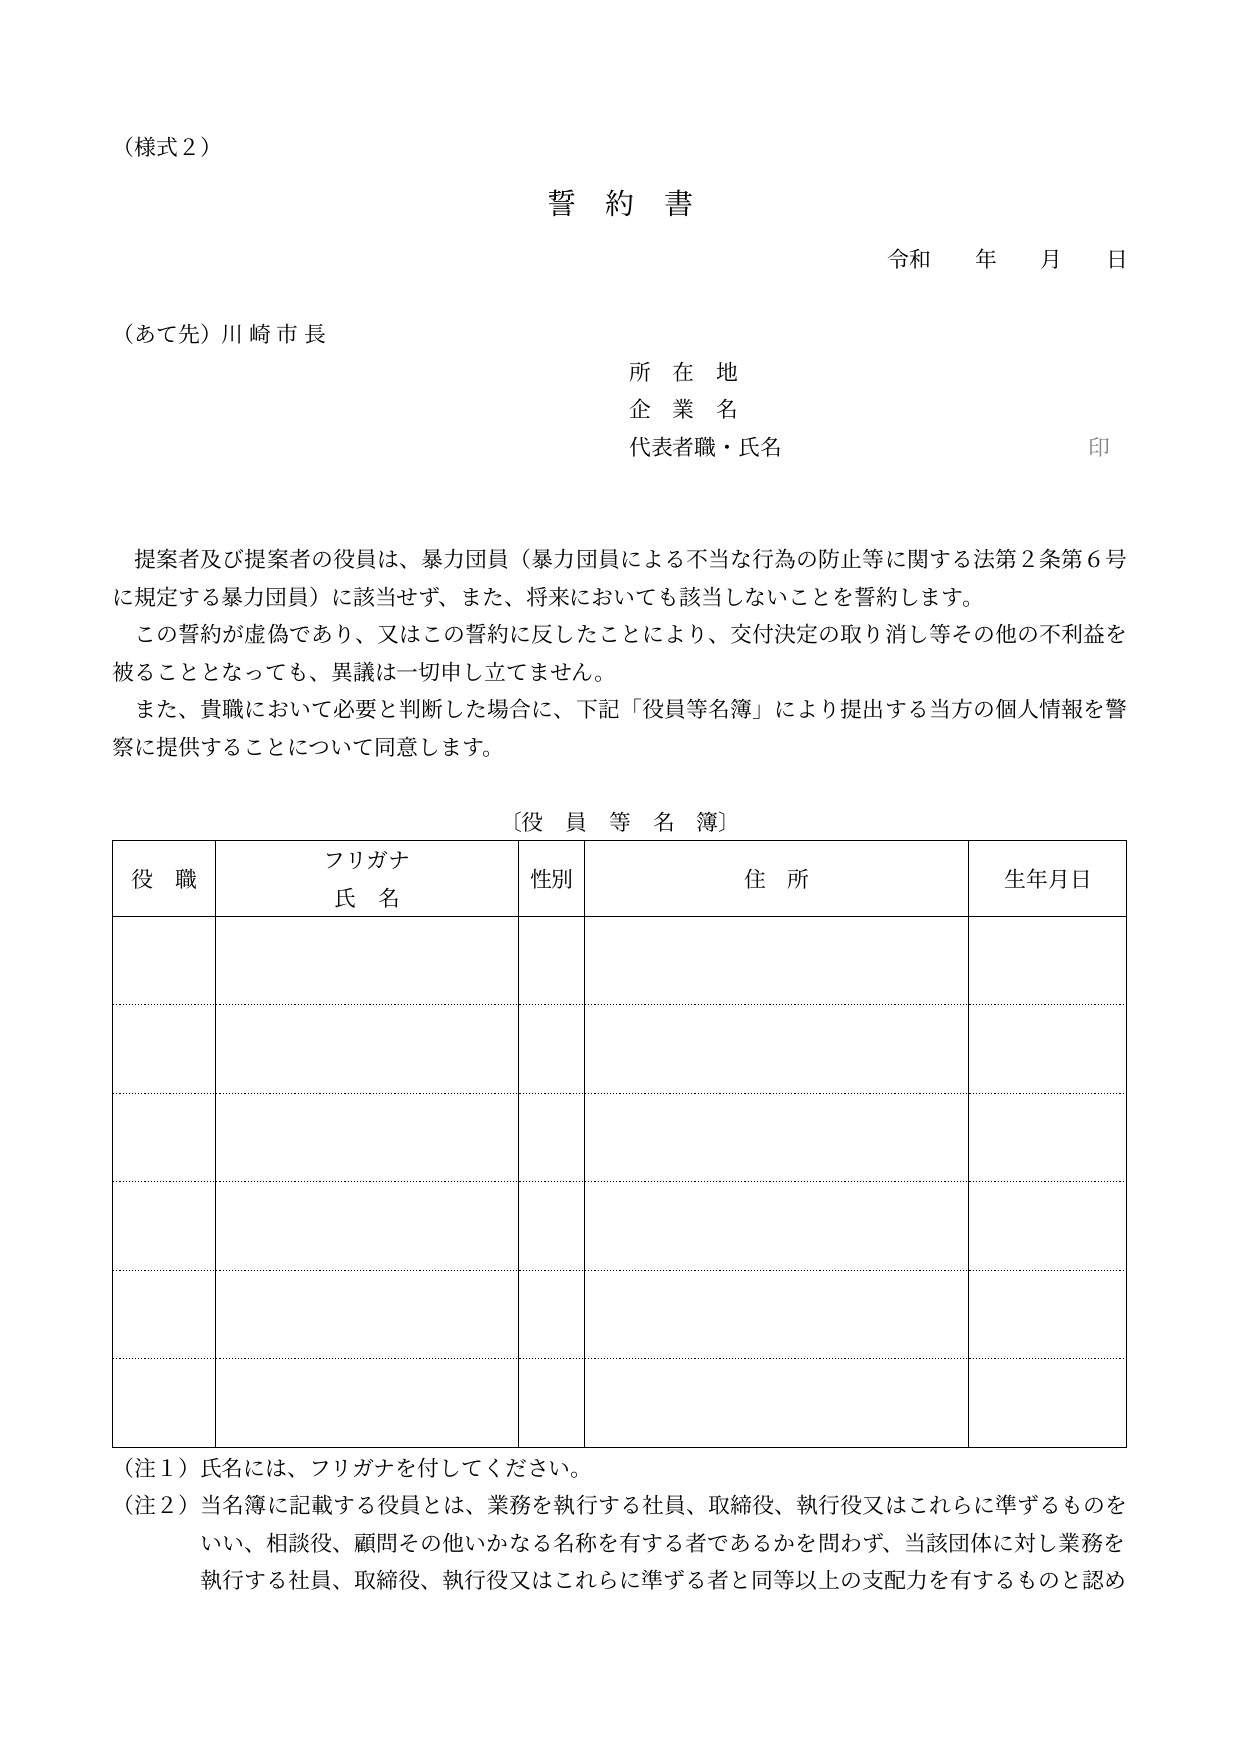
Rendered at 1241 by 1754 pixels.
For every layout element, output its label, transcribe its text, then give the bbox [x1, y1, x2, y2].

table_cell [519, 1004, 584, 1093]
text （様式２） [112, 127, 1128, 164]
table_cell [113, 917, 215, 1004]
table_cell [585, 1004, 968, 1093]
table_cell [519, 917, 584, 1004]
table_cell [585, 1270, 968, 1358]
table_cell [113, 1358, 215, 1447]
table_cell [585, 917, 968, 1004]
table_cell [216, 1004, 518, 1093]
table_cell [113, 1270, 215, 1358]
text （注１）氏名には、フリガナを付してください。 [112, 1448, 1128, 1485]
text 企業名 [629, 389, 1128, 427]
table_cell [969, 1270, 1126, 1358]
table_cell [216, 1181, 518, 1270]
table_header 性別 [519, 841, 584, 916]
table_cell [519, 1181, 584, 1270]
text 提案者及び提案者の役員は、暴力団員（暴力団員による不当な行為の防止等に関する法第２条第６号に規定する暴力団員）に該当せず、また、将来においても該当しないことを誓約します。 [112, 539, 1128, 614]
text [112, 1485, 1128, 1598]
table_header 住 所 [585, 841, 968, 916]
table_cell [969, 1004, 1126, 1093]
table_cell [969, 1358, 1126, 1447]
text 令和 年 月 日 [112, 239, 1128, 277]
table_cell [216, 1093, 518, 1181]
text （あて先）川 崎 市 長 [112, 314, 1128, 352]
text 代表者職・氏名 印 [629, 427, 1128, 464]
text 〔役 員 等 名 簿〕 [112, 802, 1128, 839]
table_cell [216, 1270, 518, 1358]
table_cell [519, 1270, 584, 1358]
table_cell [519, 1358, 584, 1447]
text 誓 約 書 [112, 164, 1128, 239]
table_cell [216, 1358, 518, 1447]
text また、貴職において必要と判断した場合に、下記「役員等名簿」により提出する当方の個人情報を警察に提供することについて同意します。 [112, 689, 1128, 764]
table_cell [585, 1181, 968, 1270]
table_cell [113, 1004, 215, 1093]
table_cell [585, 1093, 968, 1181]
table_cell [519, 1093, 584, 1181]
table_cell [216, 917, 518, 1004]
table_header 生年月日 [969, 841, 1126, 916]
table_cell [113, 1093, 215, 1181]
table_cell [113, 1181, 215, 1270]
table_header 役 職 [113, 841, 215, 916]
table_cell [969, 917, 1126, 1004]
text この誓約が虚偽であり、又はこの誓約に反したことにより、交付決定の取り消し等その他の不利益を被ることとなっても、異議は一切申し立てません。 [112, 614, 1128, 689]
table_cell [585, 1358, 968, 1447]
table_header フリガナ 氏 名 [216, 841, 518, 916]
text 所在地 [629, 352, 1128, 389]
table_cell [969, 1093, 1126, 1181]
table_cell [969, 1181, 1126, 1270]
